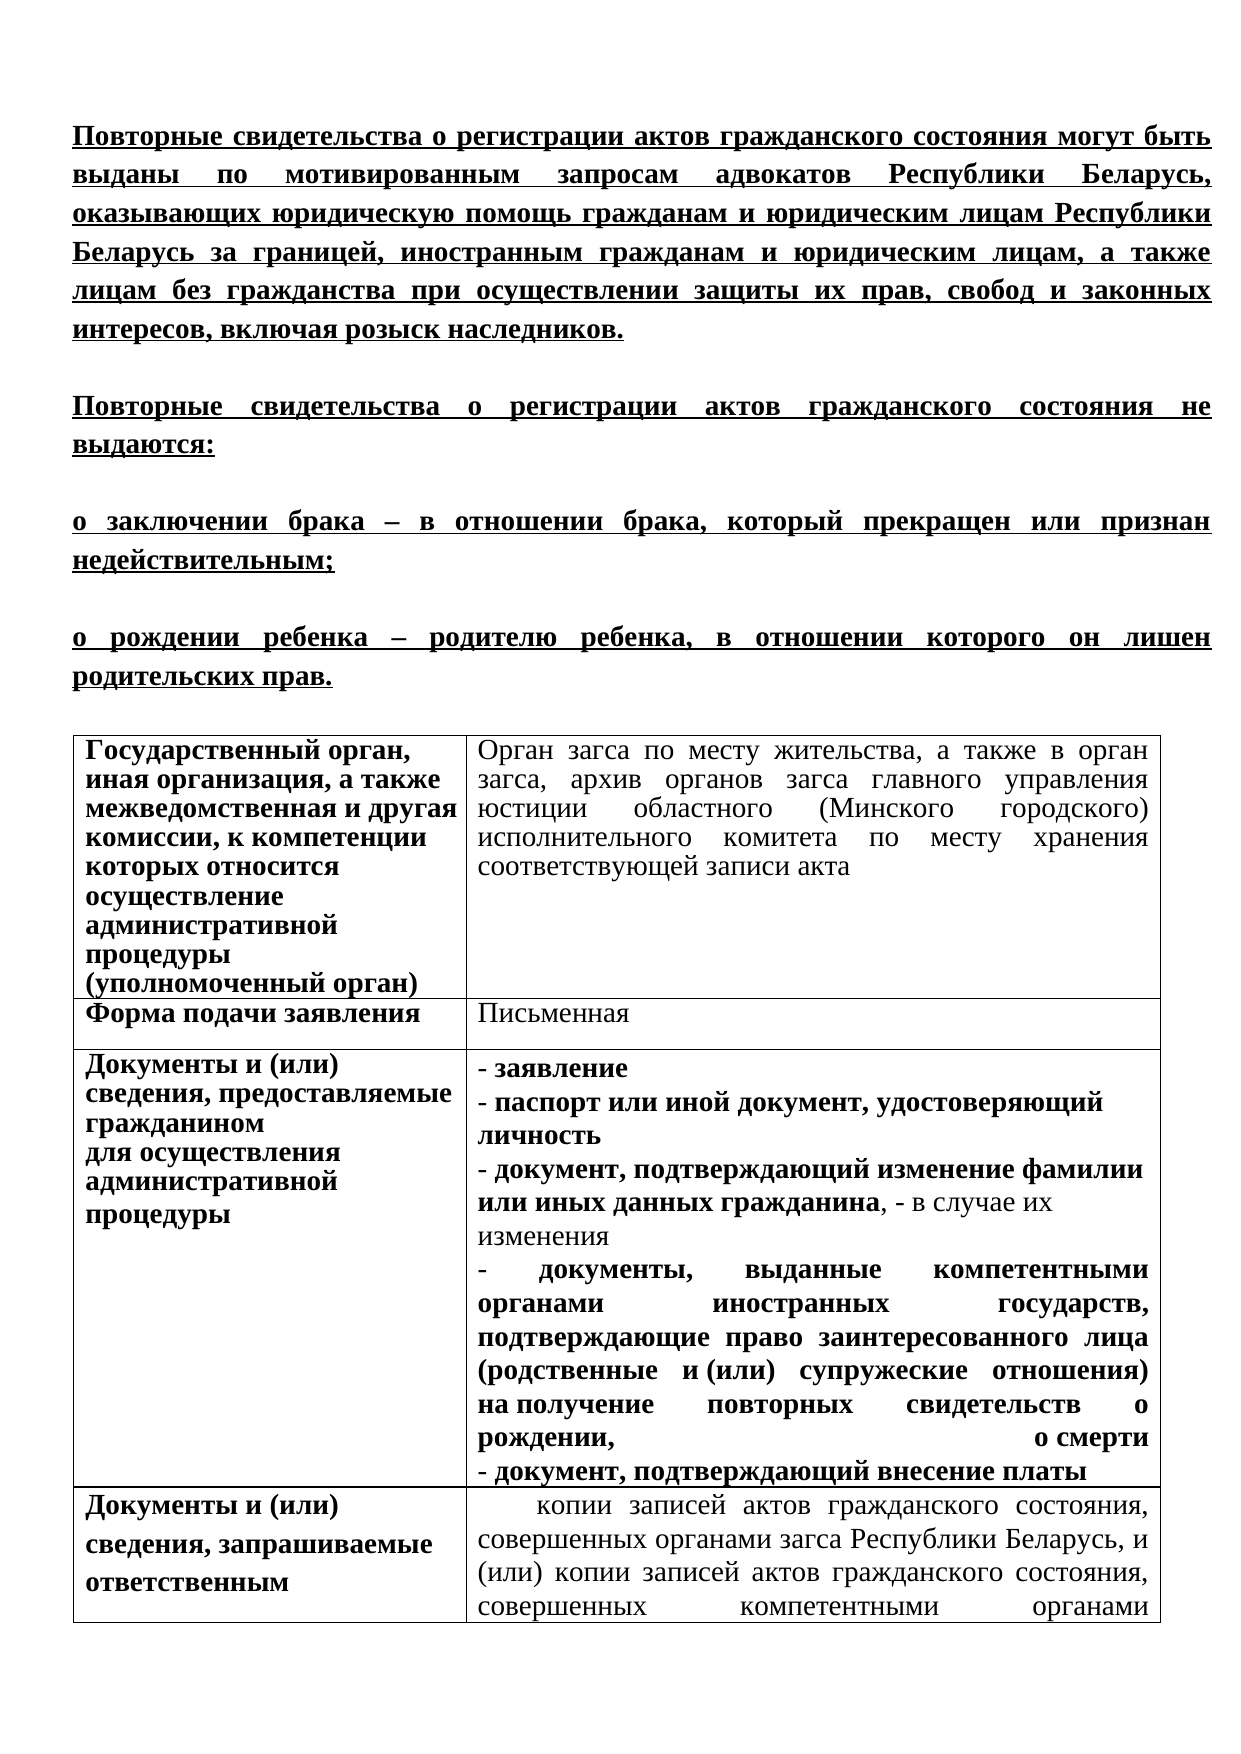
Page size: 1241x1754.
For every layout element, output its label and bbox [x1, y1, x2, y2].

table_cell [61, 118, 1223, 1623]
